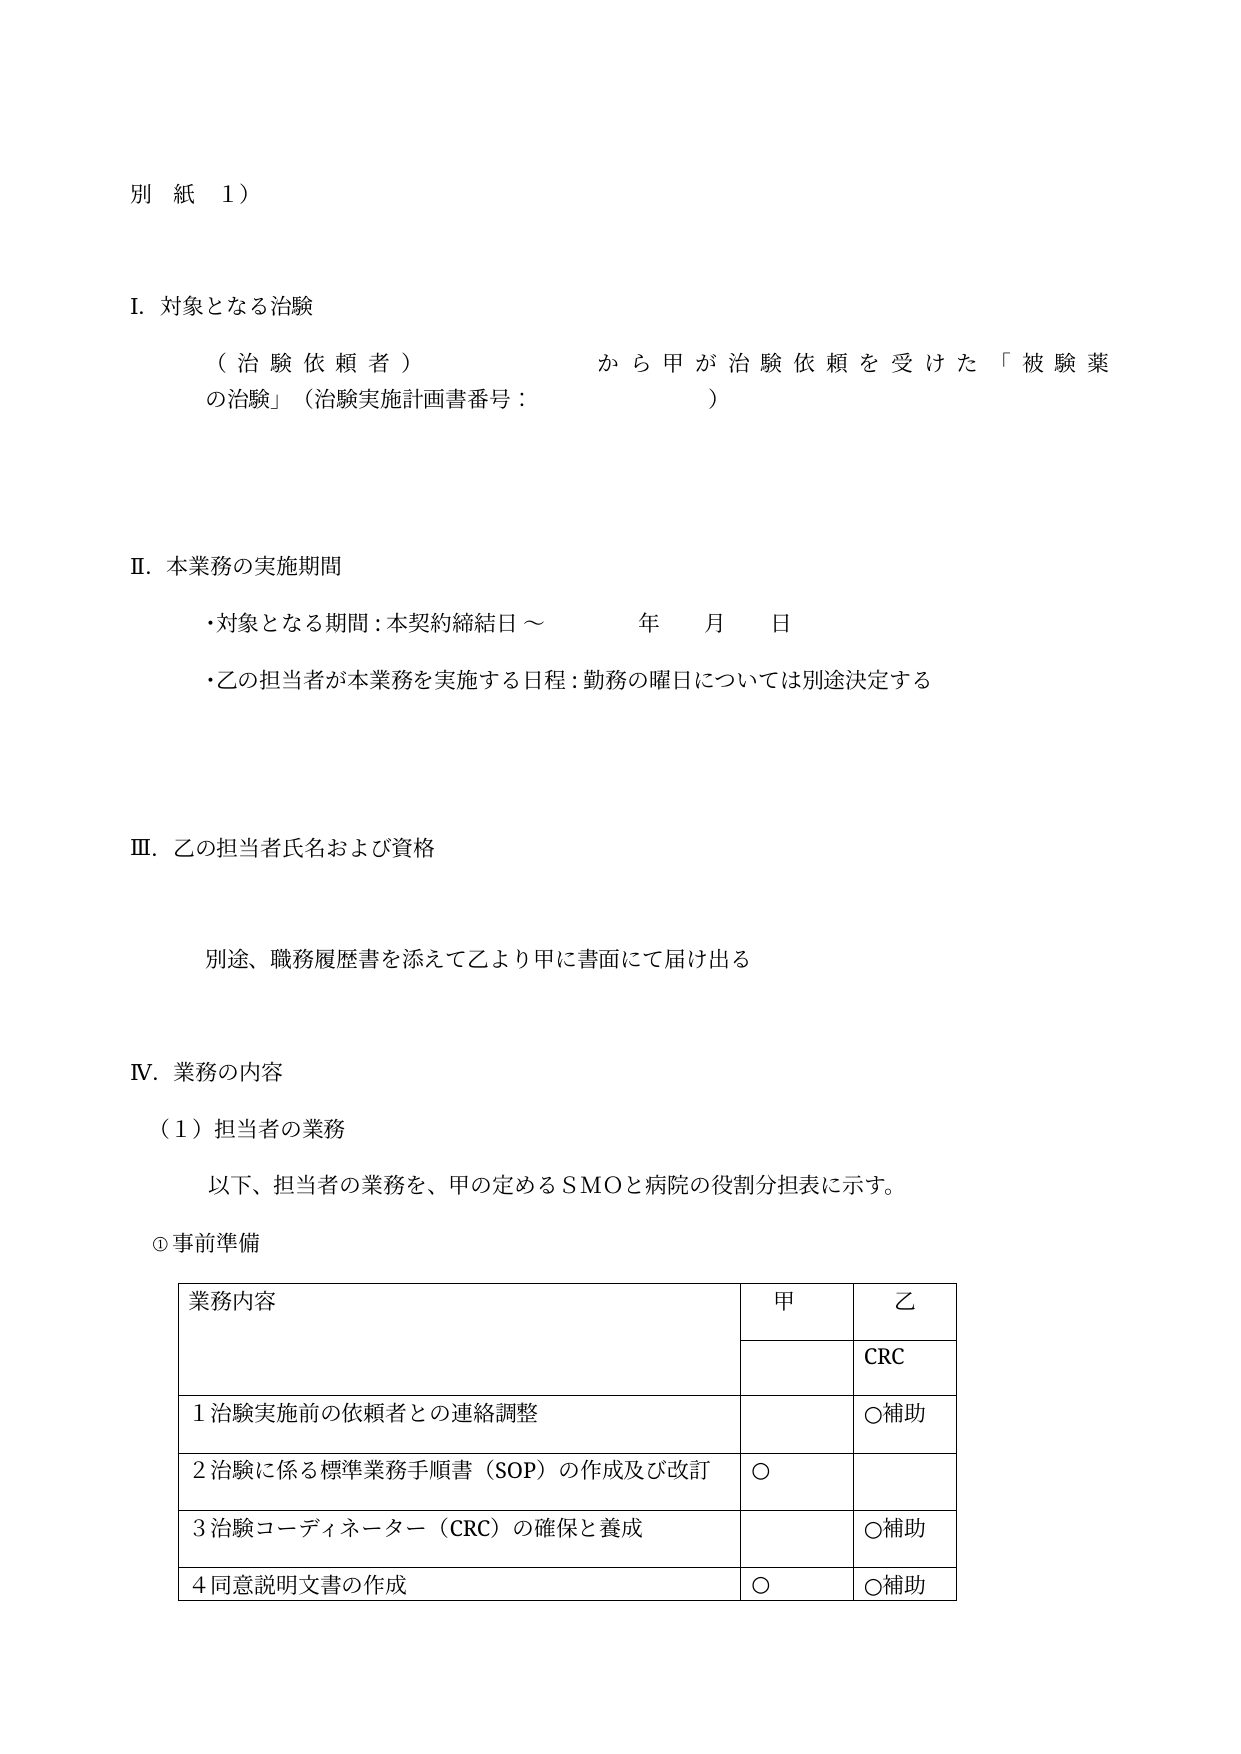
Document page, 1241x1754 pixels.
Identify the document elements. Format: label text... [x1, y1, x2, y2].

table_cell [854, 1454, 956, 1510]
table_cell ○ [741, 1568, 853, 1599]
table_cell ○ [741, 1454, 853, 1510]
table_header 乙 [854, 1284, 956, 1340]
text Ⅲ．乙の担当者氏名および資格 [130, 831, 1110, 862]
text ･乙の担当者が本業務を実施する日程 : 勤務の曜日については別途決定する [130, 663, 1110, 695]
table_header 業務内容 [179, 1284, 740, 1395]
table_cell [741, 1341, 853, 1395]
table_cell [741, 1396, 853, 1452]
text Ⅳ．業務の内容 [130, 1055, 1110, 1086]
text ･対象となる期間 : 本契約締結日 ～ 年 月 日 [130, 606, 1110, 638]
table_cell ２治験に係る標準業務手順書（SOP）の作成及び改訂 [179, 1454, 740, 1510]
text 以下、担当者の業務を、甲の定めるＳＭＯと病院の役割分担表に示す。 [186, 1169, 1110, 1200]
table_cell ４同意説明文書の作成 [179, 1568, 740, 1599]
table_cell [741, 1511, 853, 1567]
table_cell ○補助 [854, 1511, 956, 1567]
text （１）担当者の業務 [130, 1112, 1110, 1143]
table_cell １治験実施前の依頼者との連絡調整 [179, 1396, 740, 1452]
table_cell CRC [854, 1341, 956, 1395]
text 別 紙 １） [130, 177, 1110, 209]
text Ⅰ．対象となる治験 [130, 289, 1110, 321]
text Ⅱ．本業務の実施期間 [130, 549, 1110, 581]
table_cell ○補助 [854, 1396, 956, 1452]
text 別途、職務履歴書を添えて乙より甲に書面にて届け出る [186, 943, 1110, 974]
table_cell ３治験コーディネーター（CRC）の確保と養成 [179, 1511, 740, 1567]
table_cell ○補助 [854, 1568, 956, 1599]
text ①事前準備 [130, 1226, 1110, 1257]
text （治験依頼者） から甲が治験依頼を受けた「被験薬 の治験」（治験実施計画書番号： ） [205, 346, 1110, 414]
table_header 甲 [741, 1284, 853, 1340]
